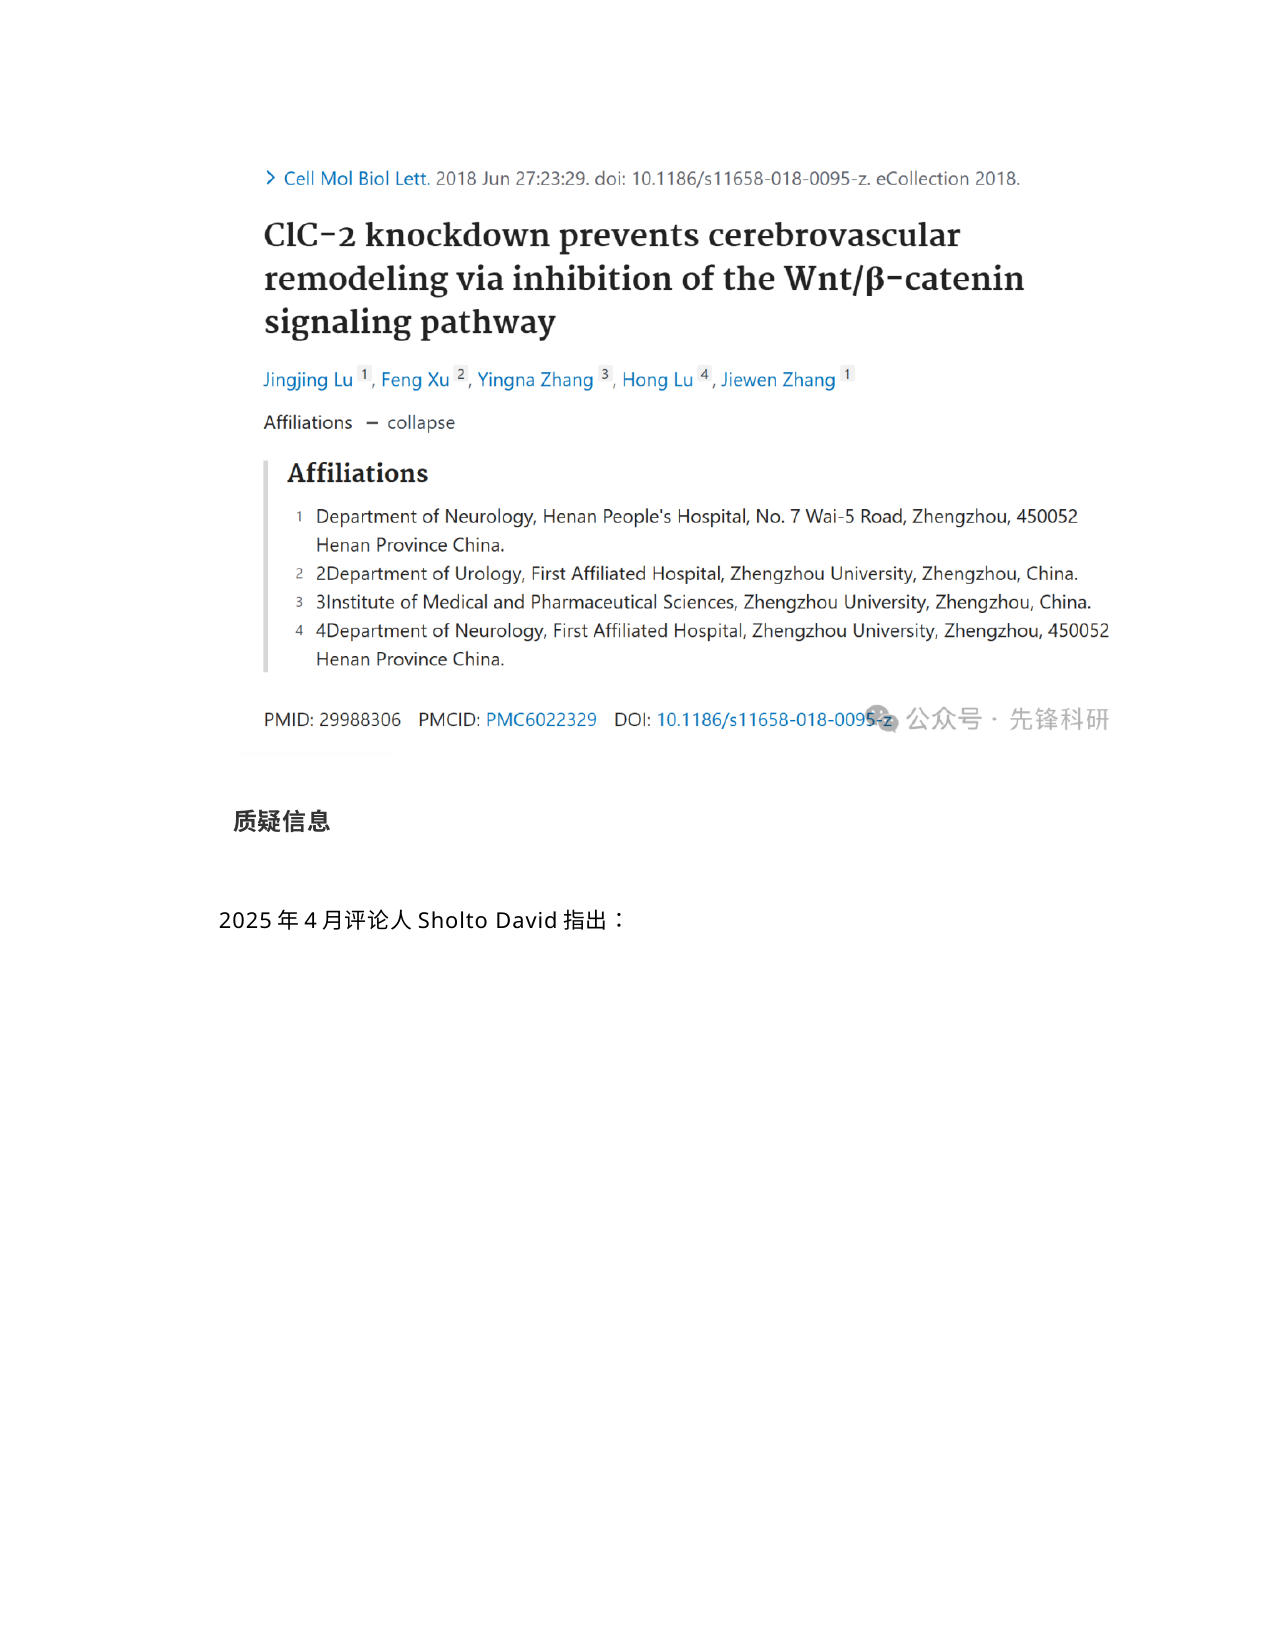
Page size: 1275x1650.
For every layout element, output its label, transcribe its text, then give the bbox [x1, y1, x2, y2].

text 2025年4月评论人Sholto David指出： [219, 894, 1056, 934]
text 质疑信息 [233, 797, 1042, 837]
picture [237, 150, 1138, 755]
